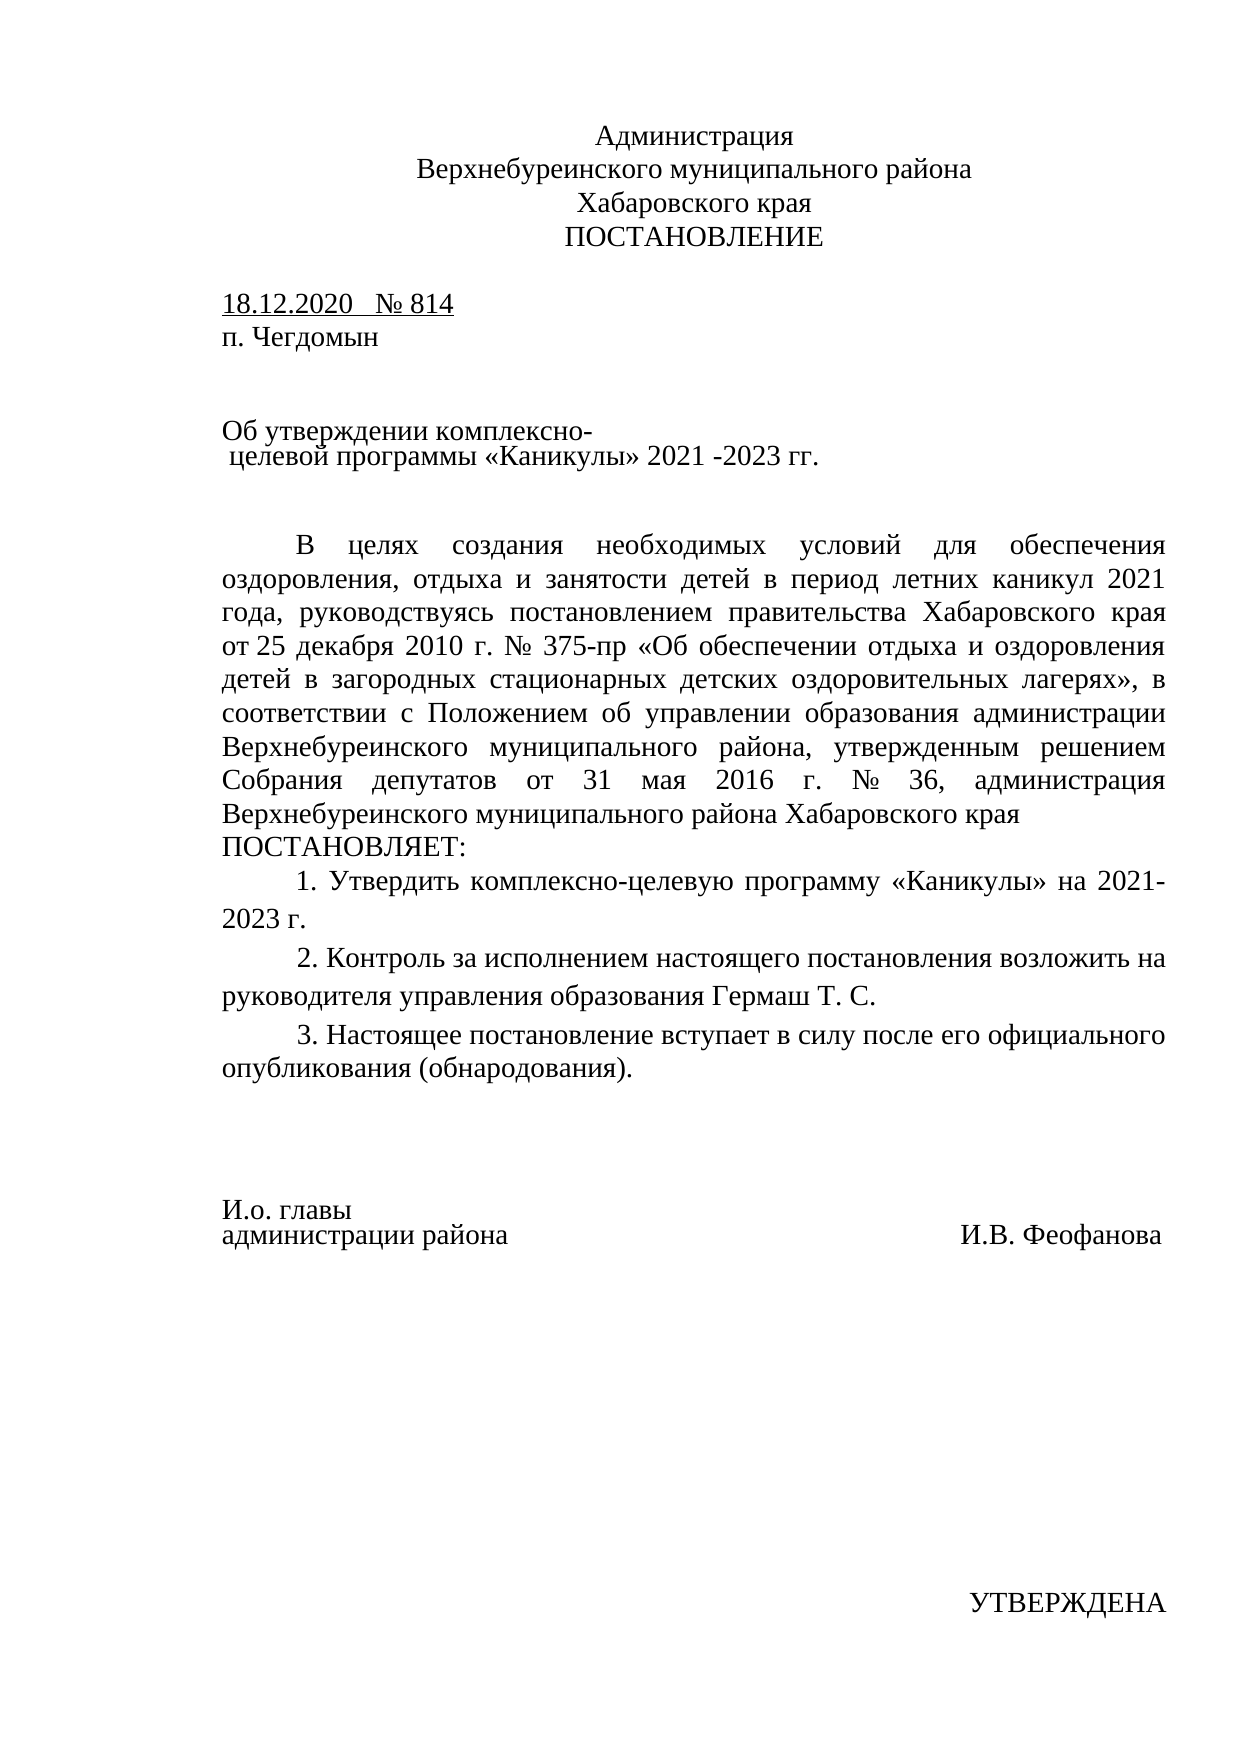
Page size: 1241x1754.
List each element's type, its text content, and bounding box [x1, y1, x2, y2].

text Администрация [222, 118, 1167, 152]
text И.о. главы [222, 1200, 1167, 1225]
list 1. Утвердить комплексно-целевую программу «Каникулы» на 2021-2023 г. [222, 863, 1167, 935]
text 18.12.2020 № 814 [222, 286, 1167, 319]
text 3. Настоящее постановление вступает в силу после его официального опубликования (обнародования). [222, 1017, 1167, 1084]
text п. Чегдомын [222, 319, 1167, 353]
list 2. Контроль за исполнением настоящего постановления возложить на руководителя управления образования Гермаш Т. С. [222, 940, 1167, 1012]
text Об утверждении комплексно- [222, 420, 1167, 445]
text ПОСТАНОВЛЯЕТ: [222, 829, 1167, 863]
text УТВЕРЖДЕНА [222, 1585, 1167, 1619]
text администрации района И.В. Феофанова [222, 1225, 1081, 1250]
text Верхнебуреинского муниципального района [222, 152, 1167, 185]
text целевой программы «Каникулы» 2021 -2023 гг. [222, 445, 1167, 470]
text ПОСТАНОВЛЕНИЕ [222, 219, 1167, 252]
text В целях создания необходимых условий для обеспечения оздоровления, отдыха и занятости детей в период летних каникул 2021 года, руководствуясь постановлением правительства Хабаровского края от 25 декабря 2010 г. № 375-пр «Об обеспечении отдыха и оздоровления детей в загородных стационарных детских оздоровительных лагерях», в соответствии с Положением об управлении образования администрации Верхнебуреинского муниципального района, утвержденным решением Собрания депутатов от 31 мая 2016 г. № 36, администрация Верхнебуреинского муниципального района Хабаровского края [222, 527, 1167, 829]
text Хабаровского края [222, 185, 1167, 219]
